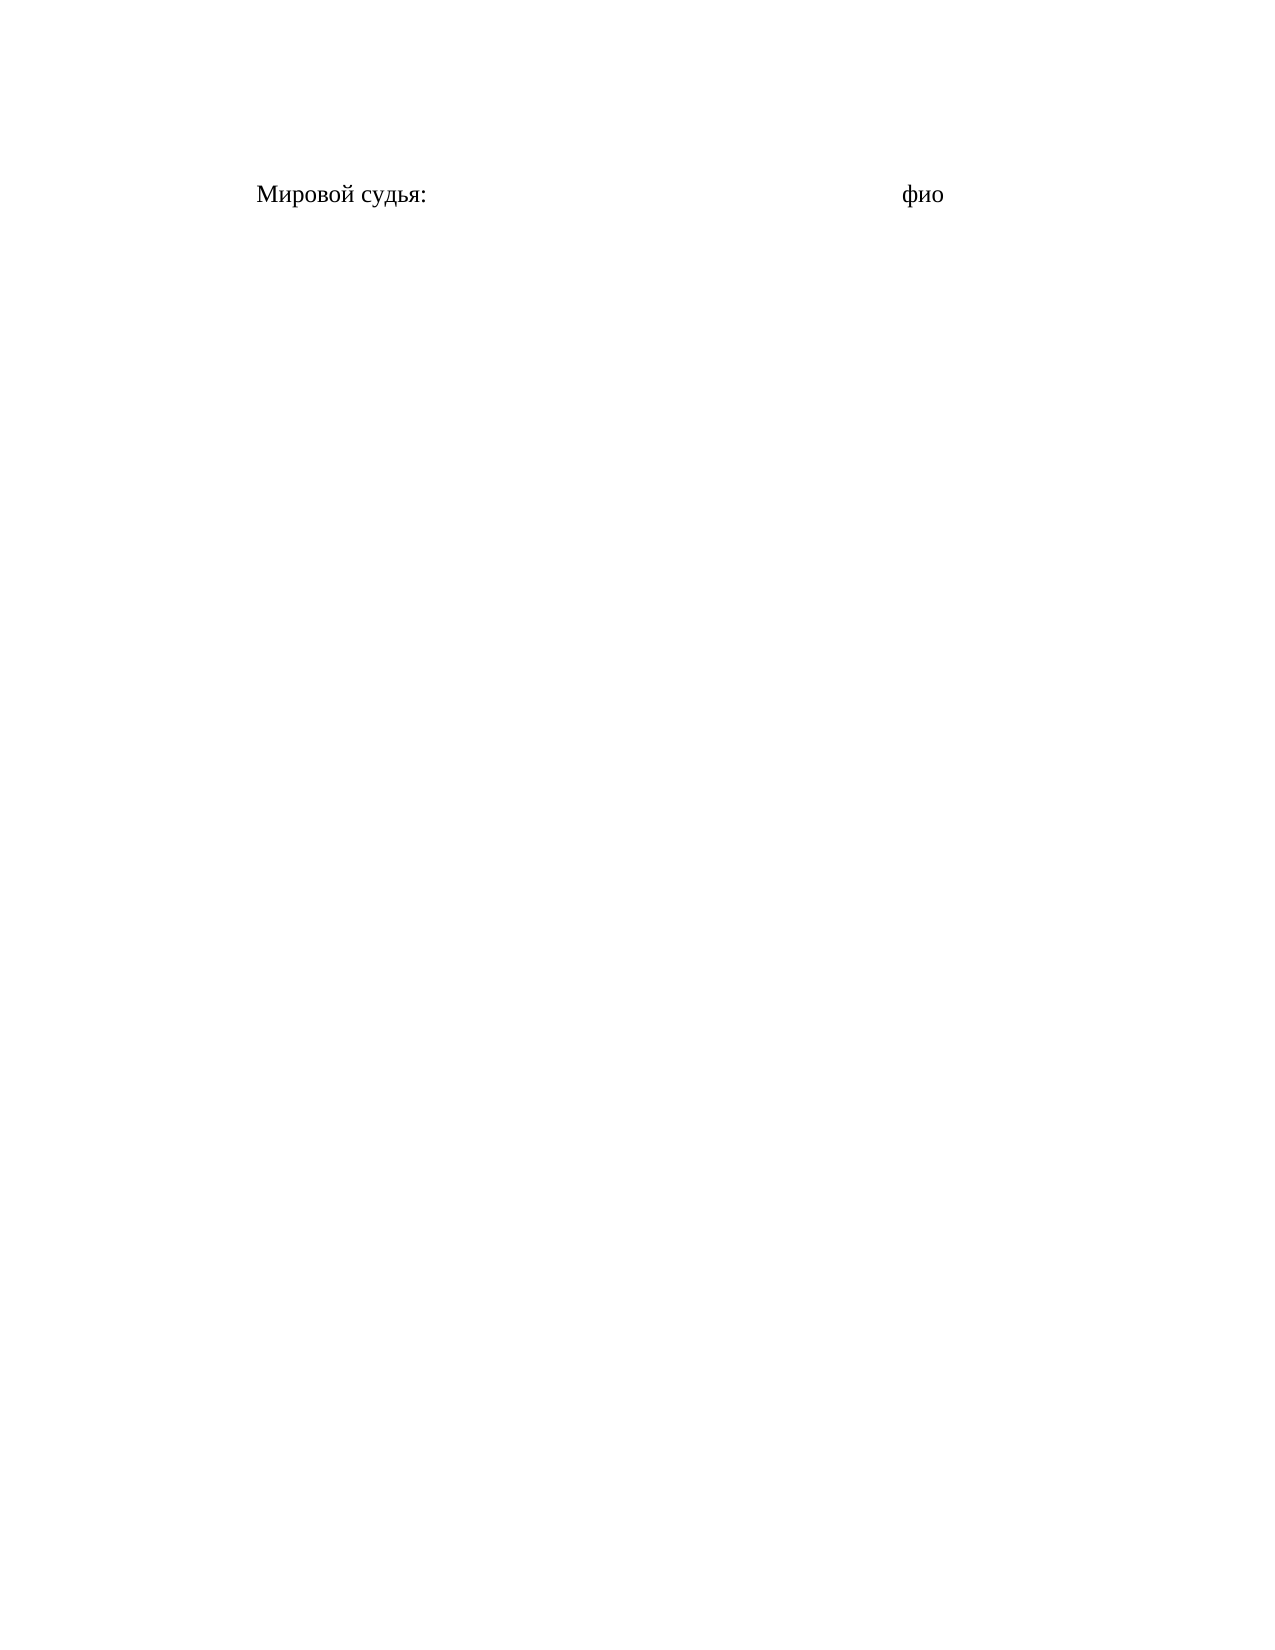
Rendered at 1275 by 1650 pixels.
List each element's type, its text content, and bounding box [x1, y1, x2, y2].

text Мировой судья: фио [187, 179, 1087, 207]
